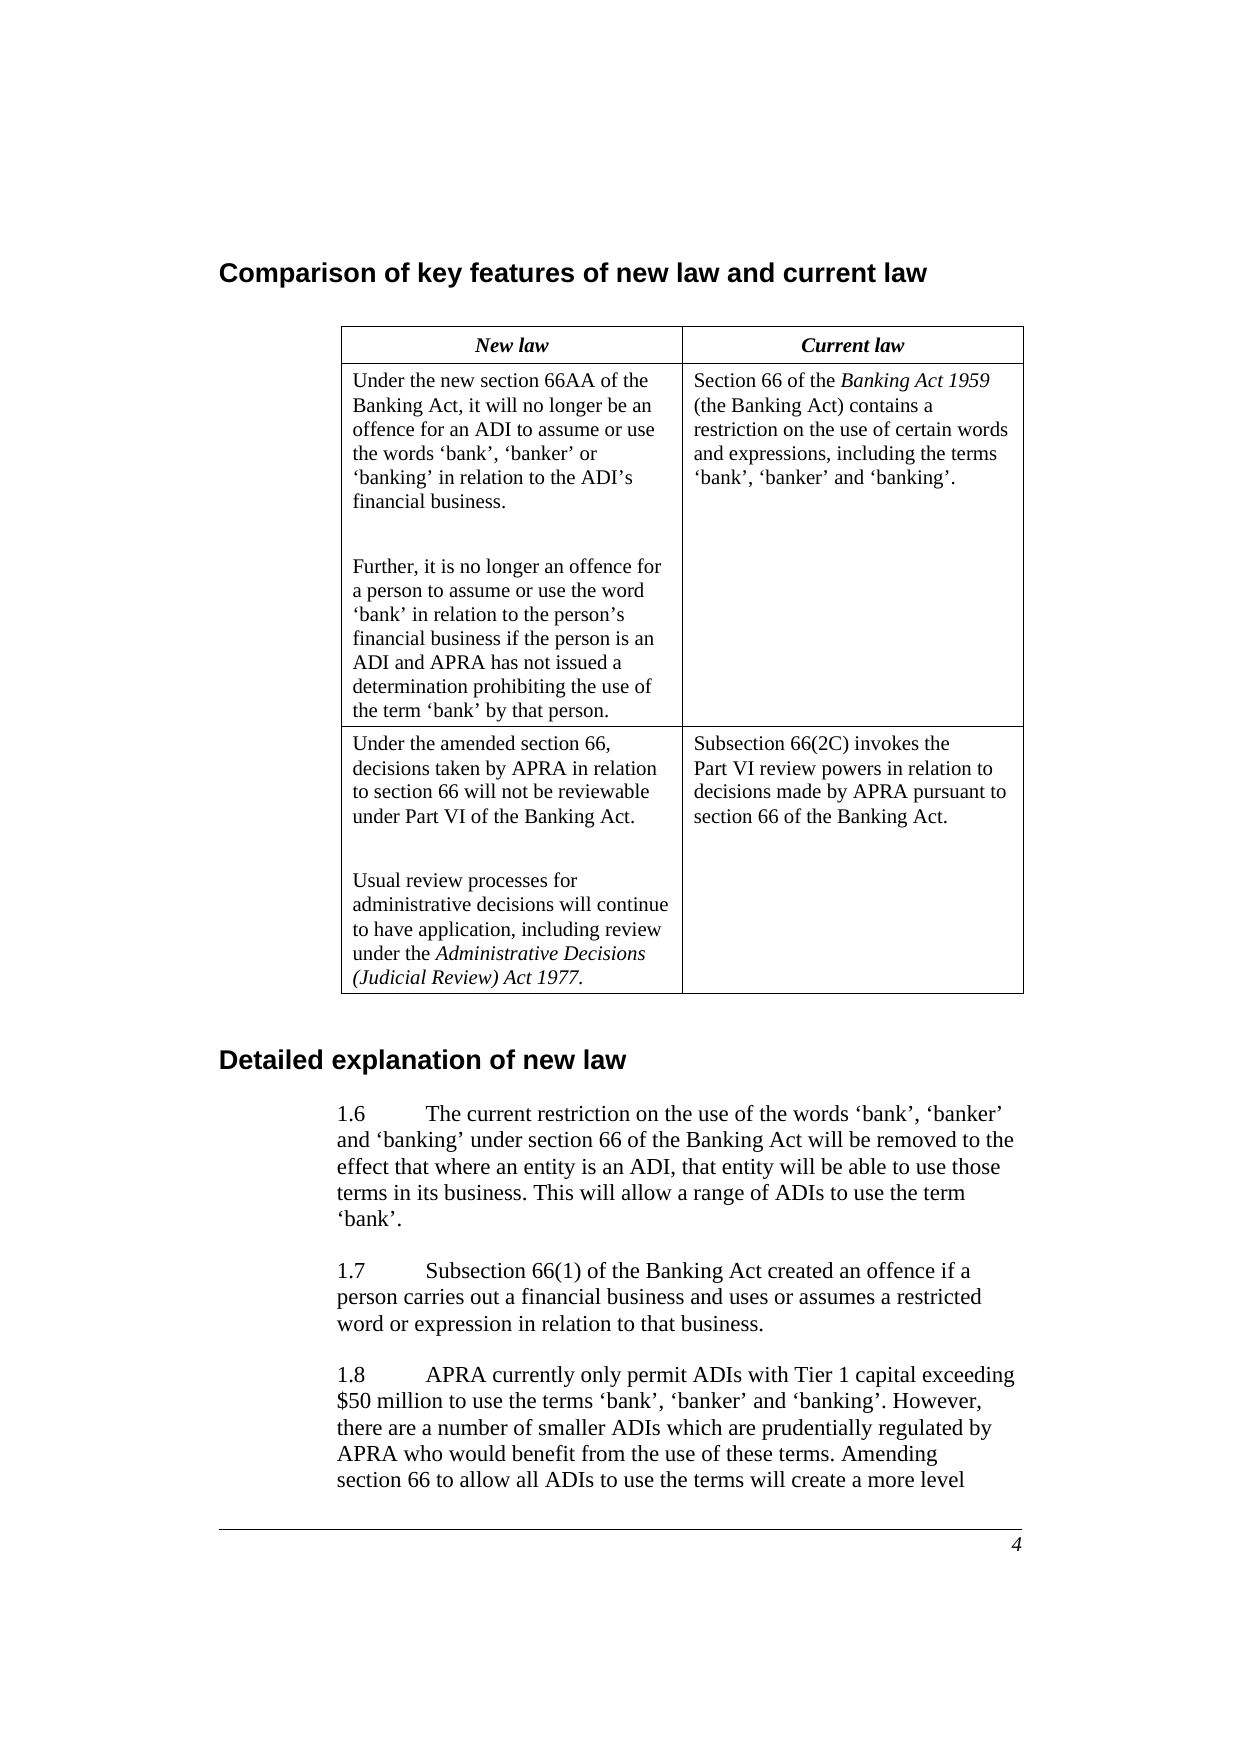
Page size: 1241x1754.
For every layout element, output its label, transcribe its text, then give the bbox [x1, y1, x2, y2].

table_cell Section 66 of the Banking Act 1959 (the Banking Act) contains a restriction on the use of certain words and expressions, including the terms ‘bank’, ‘banker’ and ‘banking’. [683, 364, 1023, 726]
table_cell Under the new section 66AA of the Banking Act, it will no longer be an offence for an ADI to assume or use the words ‘bank’, ‘banker’ or ‘banking’ in relation to the ADI’s financial business. Further, it is no longer an offence for a person to assume or use the word ‘bank’ in relation to the person’s financial business if the person is an ADI and APRA has not issued a determination prohibiting the use of the term ‘bank’ by that person. [342, 364, 682, 726]
subtitle Comparison of key features of new law and current law [218, 257, 1022, 288]
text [337, 1361, 1022, 1493]
text The current restriction on the use of the words ‘bank’, ‘banker’ and ‘banking’ under section 66 of the Banking Act will be removed to the effect that where an entity is an ADI, that entity will be able to use those terms in its business. This will allow a range of ADIs to use the term ‘bank’. [337, 1100, 1022, 1232]
table_header Current law [683, 327, 1023, 363]
text Subsection 66(1) of the Banking Act created an offence if a person carries out a financial business and uses or assumes a restricted word or expression in relation to that business. [337, 1257, 1022, 1336]
table_cell Under the amended section 66, decisions taken by APRA in relation to section 66 will not be reviewable under Part VI of the Banking Act. Usual review processes for administrative decisions will continue to have application, including review under the Administrative Decisions (Judicial Review) Act 1977. [342, 727, 682, 993]
subtitle Detailed explanation of new law [218, 1044, 1022, 1075]
table_cell Subsection 66(2C) invokes the Part VI review powers in relation to decisions made by APRA pursuant to section 66 of the Banking Act. [683, 727, 1023, 993]
table_header New law [342, 327, 682, 363]
